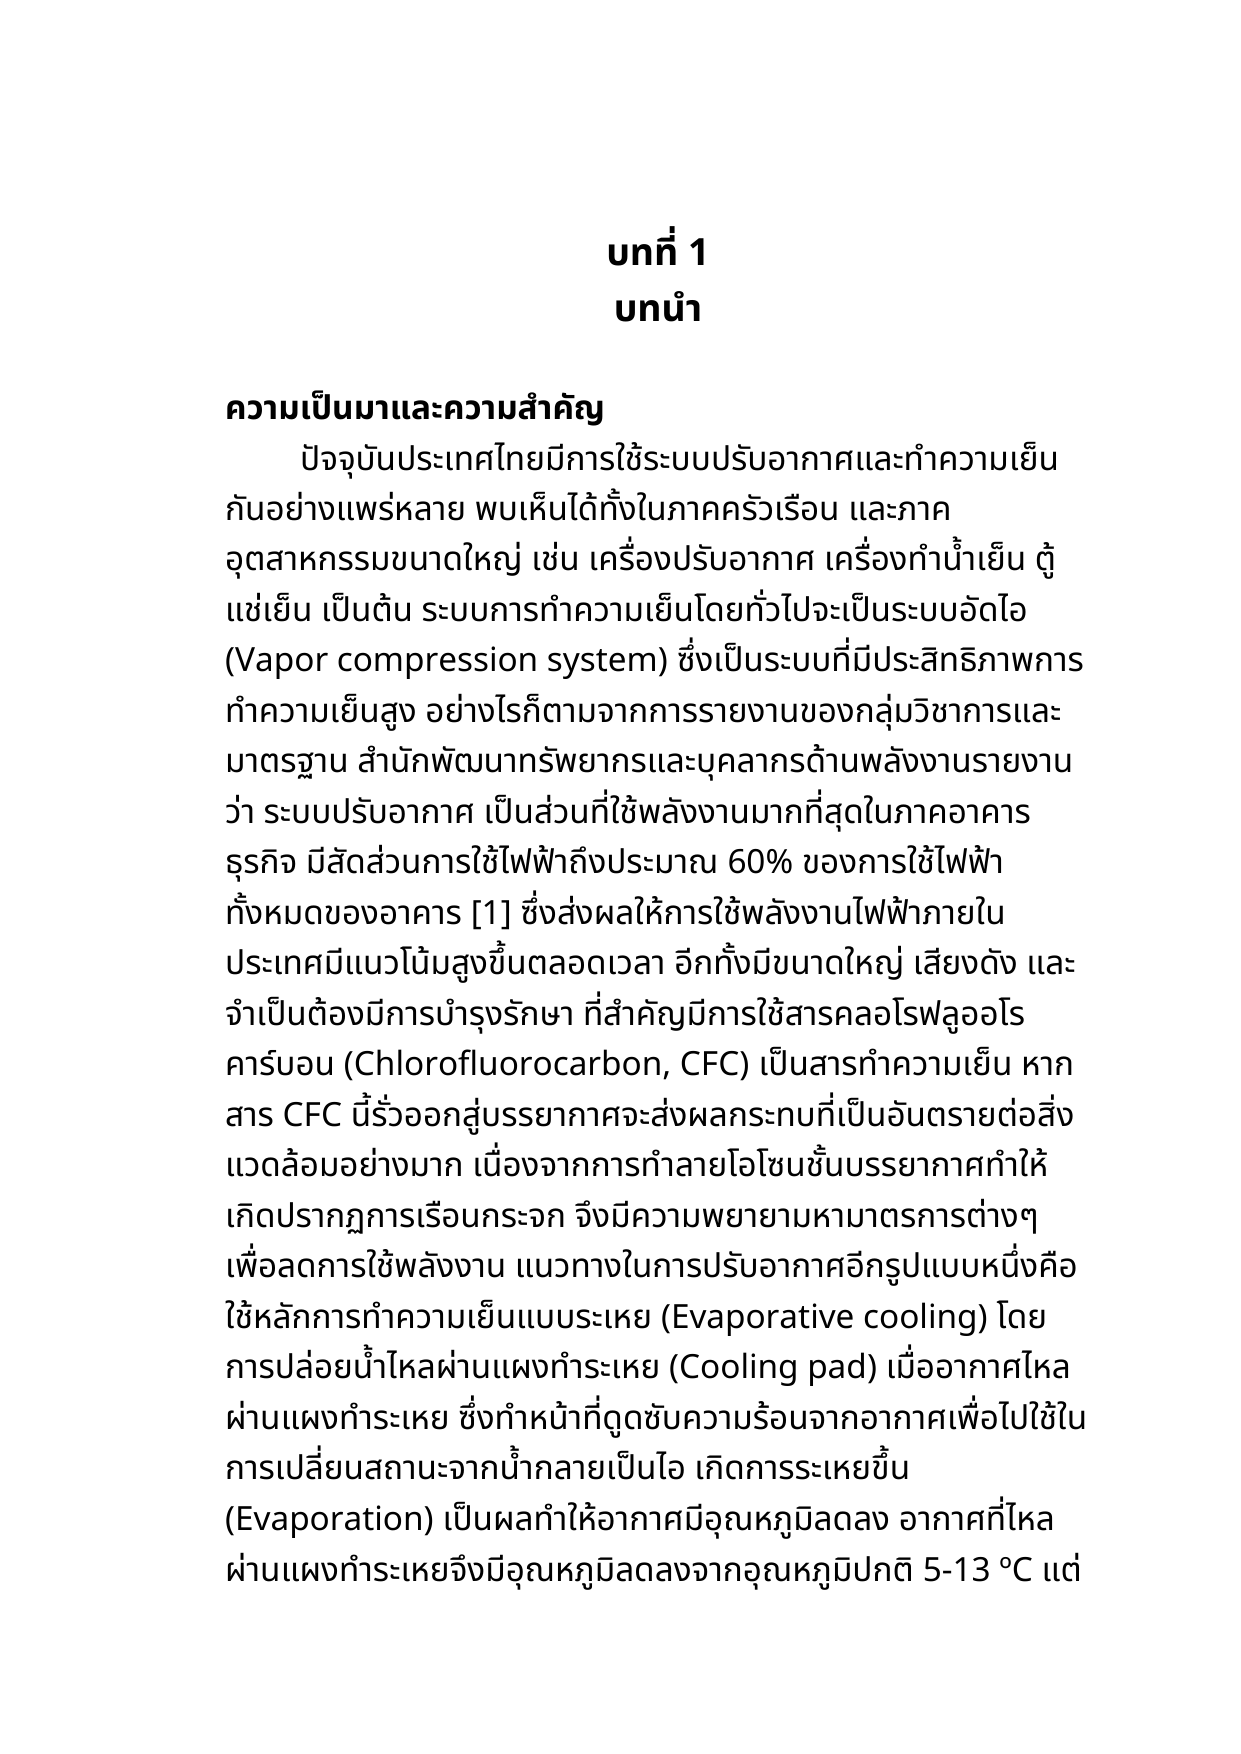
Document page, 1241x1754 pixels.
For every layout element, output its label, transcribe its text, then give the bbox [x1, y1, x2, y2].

text ความเป็นมาและความสำคัญ [225, 384, 1090, 434]
text บทนำ [225, 282, 1090, 339]
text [225, 434, 1090, 1596]
text บทที่ 1 [225, 225, 1090, 282]
